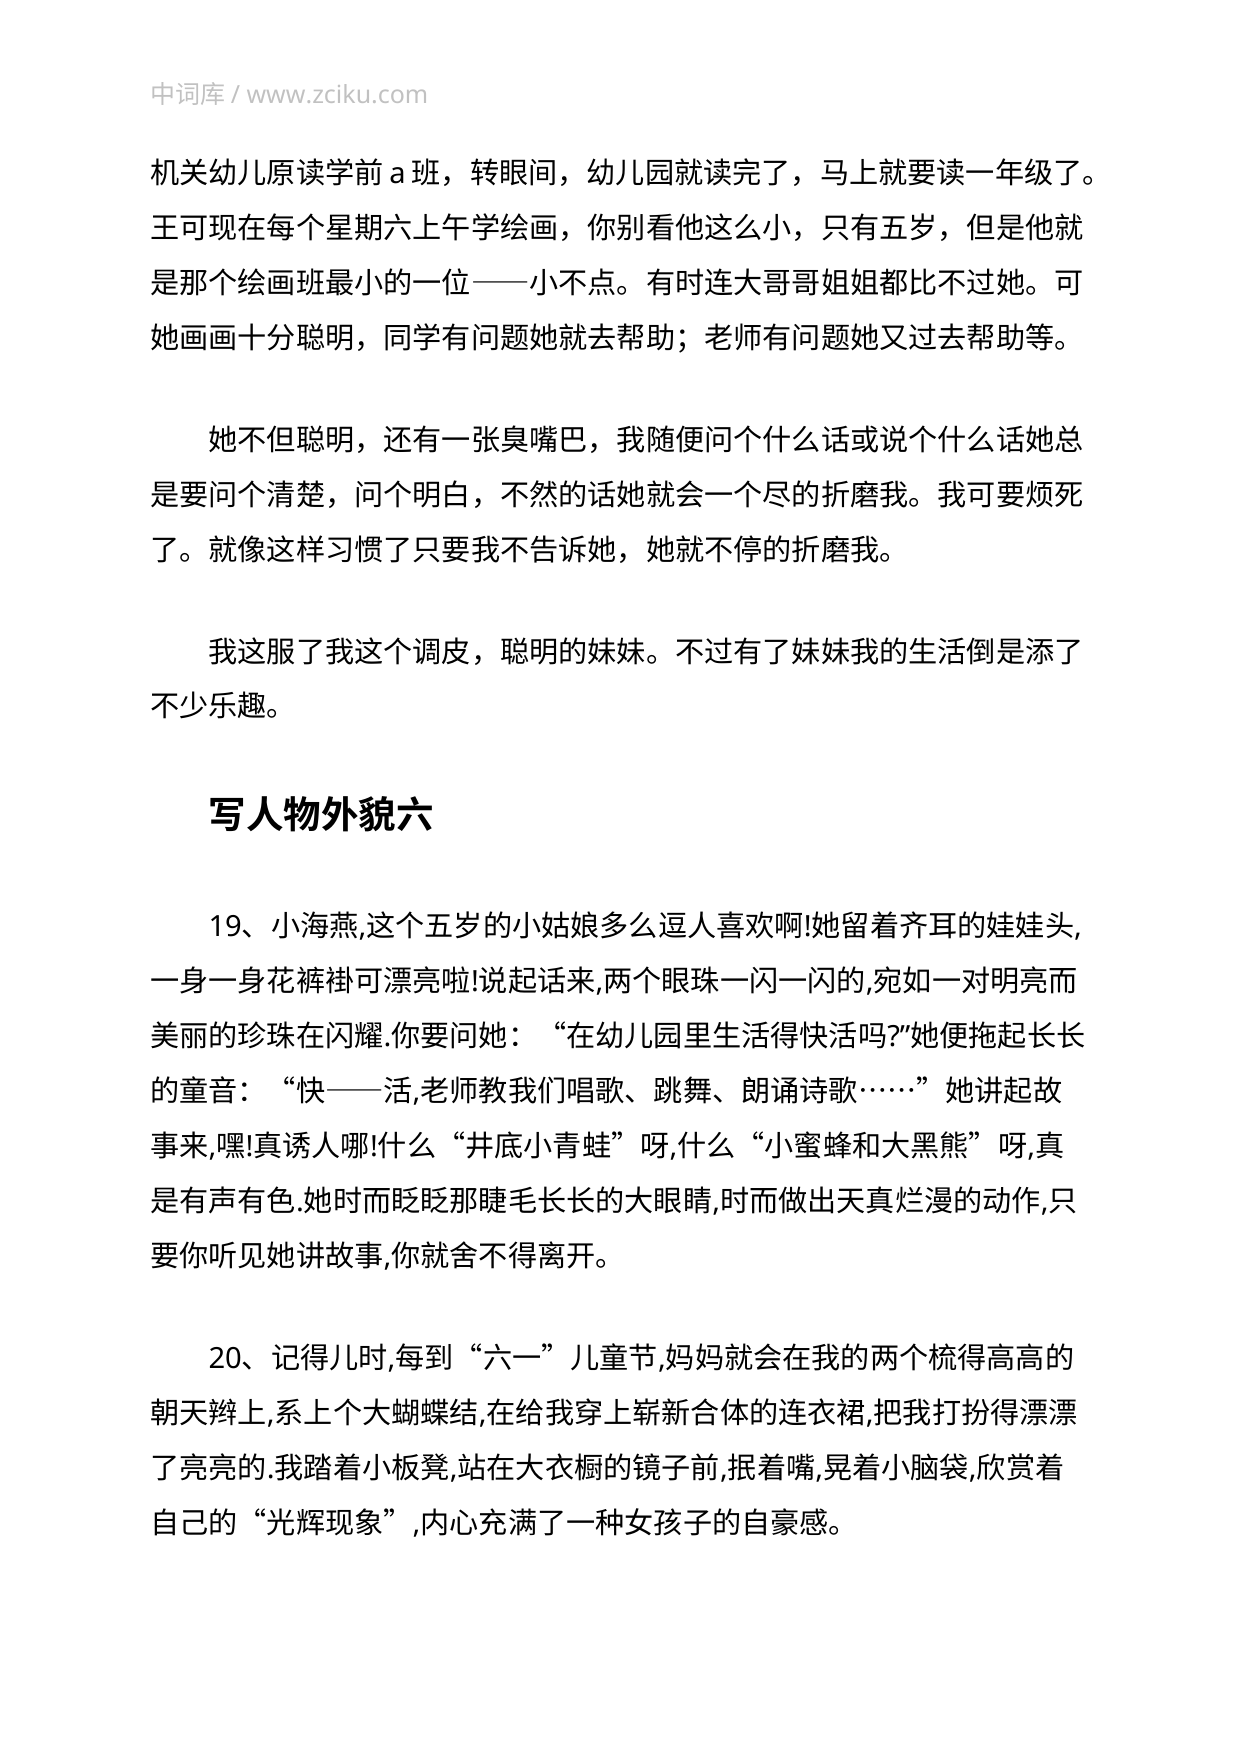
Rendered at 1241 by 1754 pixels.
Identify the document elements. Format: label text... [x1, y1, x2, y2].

text 20、记得儿时,每到“六一”儿童节,妈妈就会在我的两个梳得高高的朝天辫上,系上个大蝴蝶结,在给我穿上崭新合体的连衣裙,把我打扮得漂漂了亮亮的.我踏着小板凳,站在大衣橱的镜子前,抿着嘴,晃着小脑袋,欣赏着自己的“光辉现象”,内心充满了一种女孩子的自豪感。 [150, 1334, 1090, 1542]
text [150, 150, 1090, 357]
text 19、小海燕,这个五岁的小姑娘多么逗人喜欢啊!她留着齐耳的娃娃头,一身一身花裤褂可漂亮啦!说起话来,两个眼珠一闪一闪的,宛如一对明亮而美丽的珍珠在闪耀.你要问她：“在幼儿园里生活得快活吗?”她便拖起长长的童音：“快——活,老师教我们唱歌、跳舞、朗诵诗歌……”她讲起故事来,嘿!真诱人哪!什么“井底小青蛙”呀,什么“小蜜蜂和大黑熊”呀,真是有声有色.她时而眨眨那睫毛长长的大眼睛,时而做出天真烂漫的动作,只要你听见她讲故事,你就舍不得离开。 [150, 902, 1090, 1274]
text 她不但聪明，还有一张臭嘴巴，我随便问个什么话或说个什么话她总是要问个清楚，问个明白，不然的话她就会一个尽的折磨我。我可要烦死了。就像这样习惯了只要我不告诉她，她就不停的折磨我。 [150, 417, 1090, 569]
text 写人物外貌六 [150, 785, 1090, 839]
text 我这服了我这个调皮，聪明的妹妹。不过有了妹妹我的生活倒是添了不少乐趣。 [150, 628, 1090, 725]
